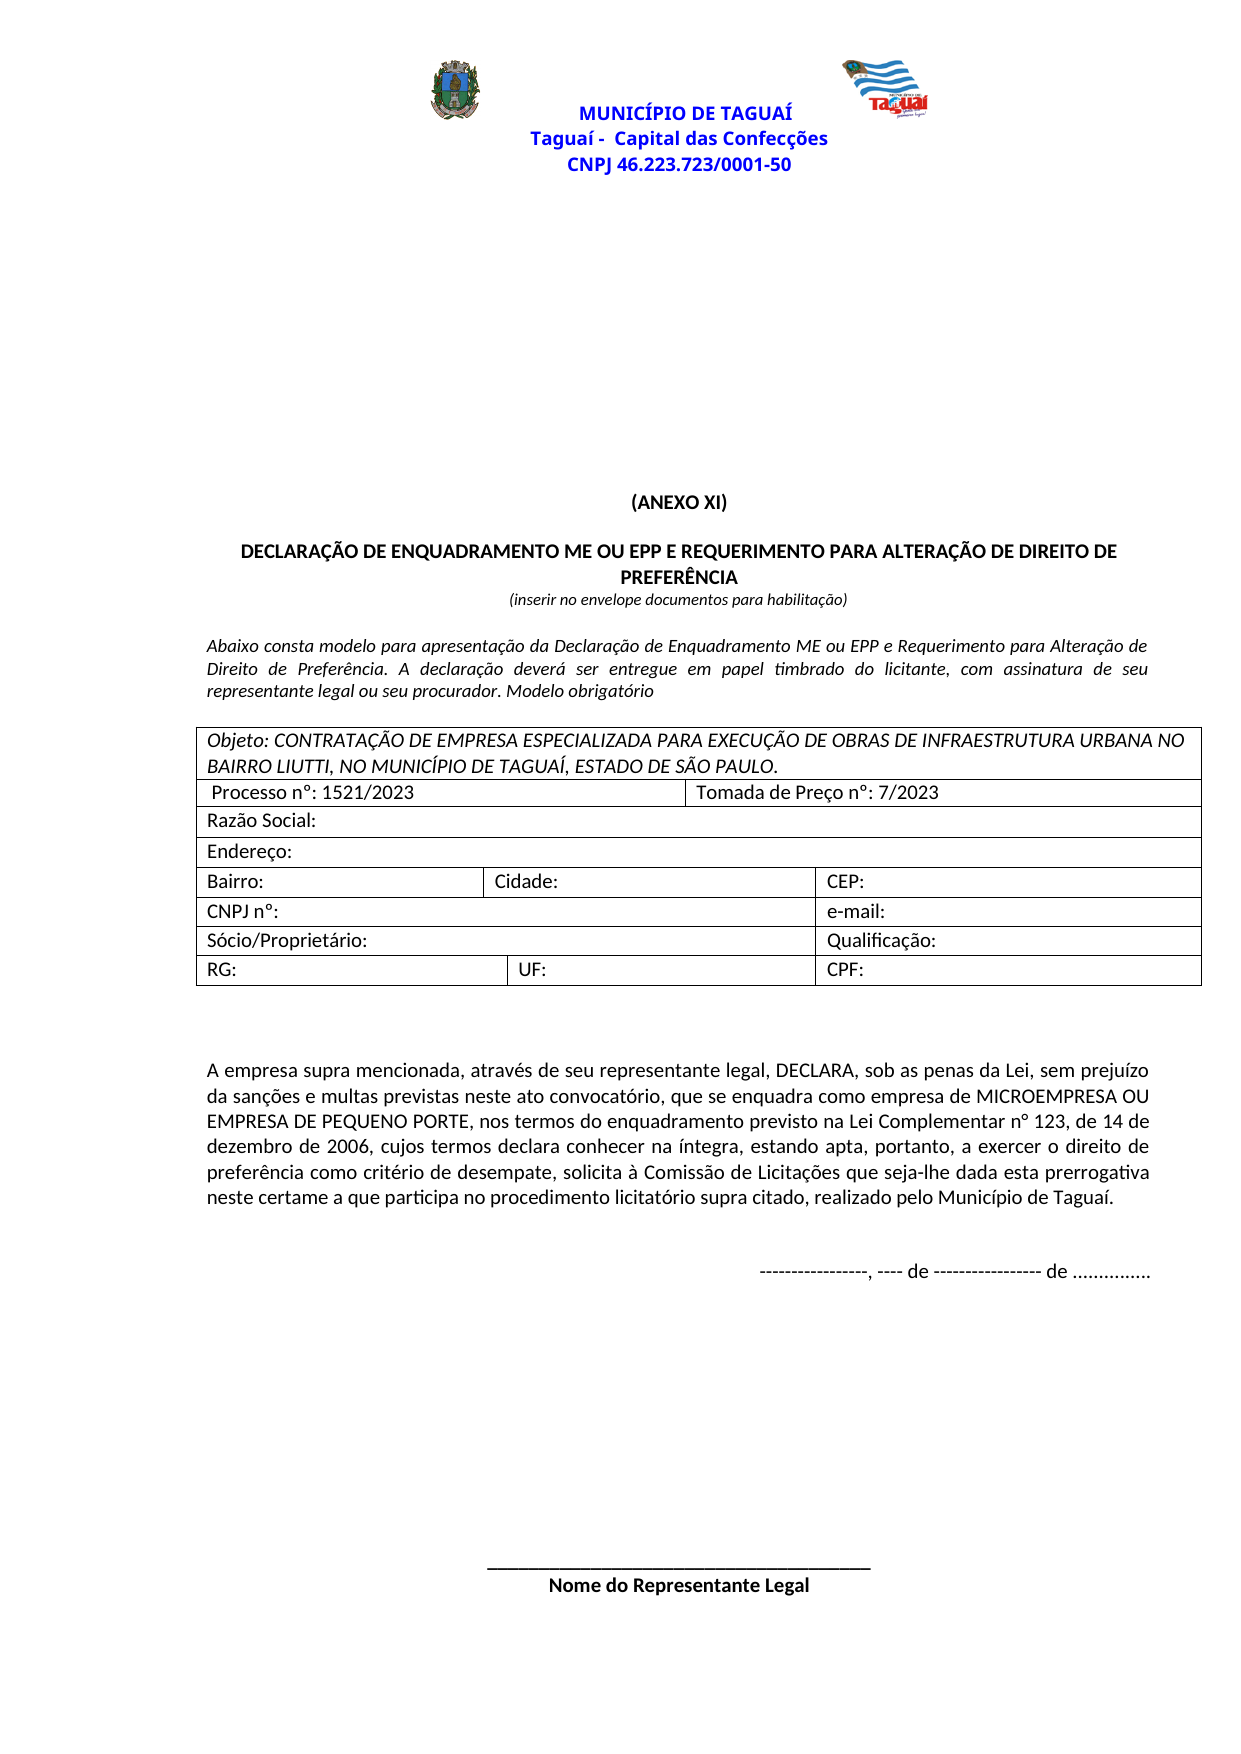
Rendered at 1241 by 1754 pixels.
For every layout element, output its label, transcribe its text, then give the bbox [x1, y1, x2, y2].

text (ANEXO XI) [207, 489, 1152, 515]
table_cell e-mail: [816, 898, 1201, 926]
text A empresa supra mencionada, através de seu representante legal, DECLARA, sob as penas da Lei, sem prejuízo da sanções e multas previstas neste ato convocatório, que se enquadra como empresa de MICROEMPRESA OU EMPRESA DE PEQUENO PORTE, nos termos do enquadramento previsto na Lei Complementar n° 123, de 14 de dezembro de 2006, cujos termos declara conhecer na íntegra, estando apta, portanto, a exercer o direito de preferência como critério de desempate, solicita à Comissão de Licitações que seja-lhe dada esta prerrogativa neste certame a que participa no procedimento licitatório supra citado, realizado pelo Município de Taguaí. [207, 1057, 1152, 1210]
picture [841, 59, 929, 120]
text (inserir no envelope documentos para habilitação) [207, 589, 1152, 610]
picture [430, 60, 481, 120]
table_cell Endereço: [197, 838, 1201, 867]
text Abaixo consta modelo para apresentação da Declaração de Enquadramento ME ou EPP e Requerimento para Alteração de Direito de Preferência. A declaração deverá ser entregue em papel timbrado do licitante, com assinatura de seu representante legal ou seu procurador. Modelo obrigatório [207, 634, 1152, 703]
table_cell Tomada de Preço nº: 7/2023 [686, 780, 1201, 806]
table_cell UF: [508, 956, 815, 984]
table_cell RG: [197, 956, 507, 984]
table_cell CNPJ nº: [197, 898, 815, 926]
table_cell Processo nº: 1521/2023 [197, 780, 685, 806]
table_cell Sócio/Proprietário: [197, 927, 815, 955]
table_cell Bairro: [197, 868, 483, 897]
text -----------------, ---- de ----------------- de ............... [207, 1258, 1152, 1283]
table_header Objeto: CONTRATAÇÃO DE EMPRESA ESPECIALIZADA PARA EXECUÇÃO DE OBRAS DE INFRAESTRUTURA URBANA NO BAIRRO LIUTTI, NO MUNICÍPIO DE TAGUAÍ, ESTADO DE SÃO PAULO. [197, 728, 1201, 778]
table_cell CPF: [816, 956, 1201, 984]
text _____________________________________ [207, 1547, 1152, 1572]
text Nome do Representante Legal [207, 1572, 1152, 1598]
table_cell Razão Social: [197, 807, 1201, 837]
table_cell CEP: [816, 868, 1201, 897]
table_cell Cidade: [484, 868, 815, 897]
text DECLARAÇÃO DE ENQUADRAMENTO ME OU EPP E REQUERIMENTO PARA ALTERAÇÃO DE DIREITO DE PREFERÊNCIA [207, 539, 1152, 589]
table_cell Qualificação: [816, 927, 1201, 955]
